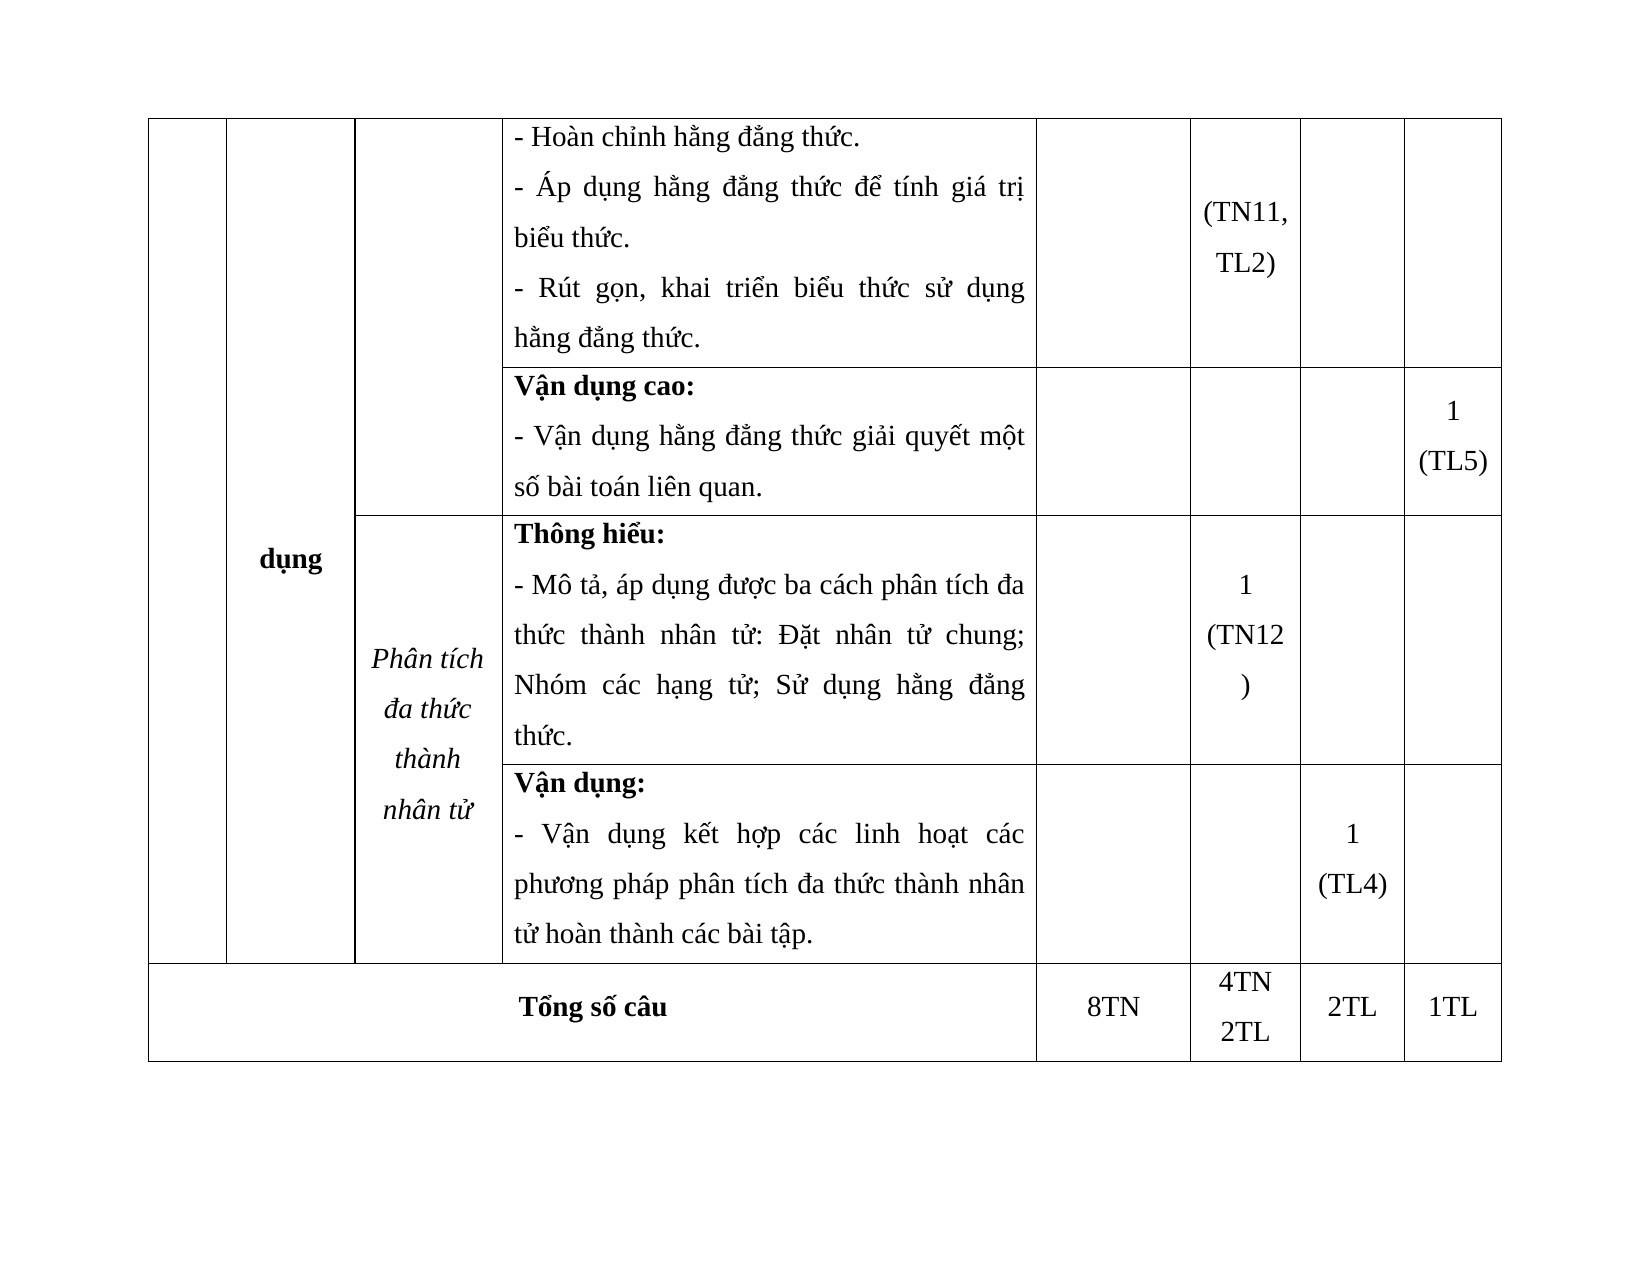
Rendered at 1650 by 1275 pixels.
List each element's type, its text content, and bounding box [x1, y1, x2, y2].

table_cell 1 (TL4) [1301, 765, 1404, 963]
table_cell [1405, 765, 1501, 963]
table_cell 2TL [1301, 964, 1404, 1061]
table_cell [1301, 516, 1404, 764]
table_cell 1TL [1405, 964, 1501, 1061]
table_cell [1405, 119, 1501, 367]
table_cell Tổng số câu [149, 964, 1036, 1061]
table_cell [1037, 765, 1190, 963]
table_cell Phân tích đa thức thành nhân tử [356, 516, 502, 963]
table_cell Vận dụng cao: - Vận dụng hằng đẳng thức giải quyết một số bài toán liên quan. [503, 368, 1036, 515]
table_cell [1301, 119, 1404, 367]
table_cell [503, 119, 1036, 367]
table_cell [1191, 765, 1300, 963]
table_cell [1191, 368, 1300, 515]
table_cell Thông hiểu: - Mô tả, áp dụng được ba cách phân tích đa thức thành nhân tử: Đặt nhân tử chung; Nhóm các hạng tử; Sử dụng hằng đẳng thức. [503, 516, 1036, 764]
table_cell [1037, 119, 1190, 367]
table_cell 4TN 2TL [1191, 964, 1300, 1061]
table_cell [1037, 368, 1190, 515]
table_cell [1301, 368, 1404, 515]
table_cell 2 (TN11, TL2) [1191, 119, 1300, 367]
table_cell [1037, 516, 1190, 764]
table_cell 8TN [1037, 964, 1190, 1061]
table_cell 1 (TL5) [1405, 368, 1501, 515]
table_cell 1 (TN12) [1191, 516, 1300, 764]
table_cell [1405, 516, 1501, 764]
table_cell Vận dụng: - Vận dụng kết hợp các linh hoạt các phương pháp phân tích đa thức thành nhân tử hoàn thành các bài tập. [503, 765, 1036, 963]
